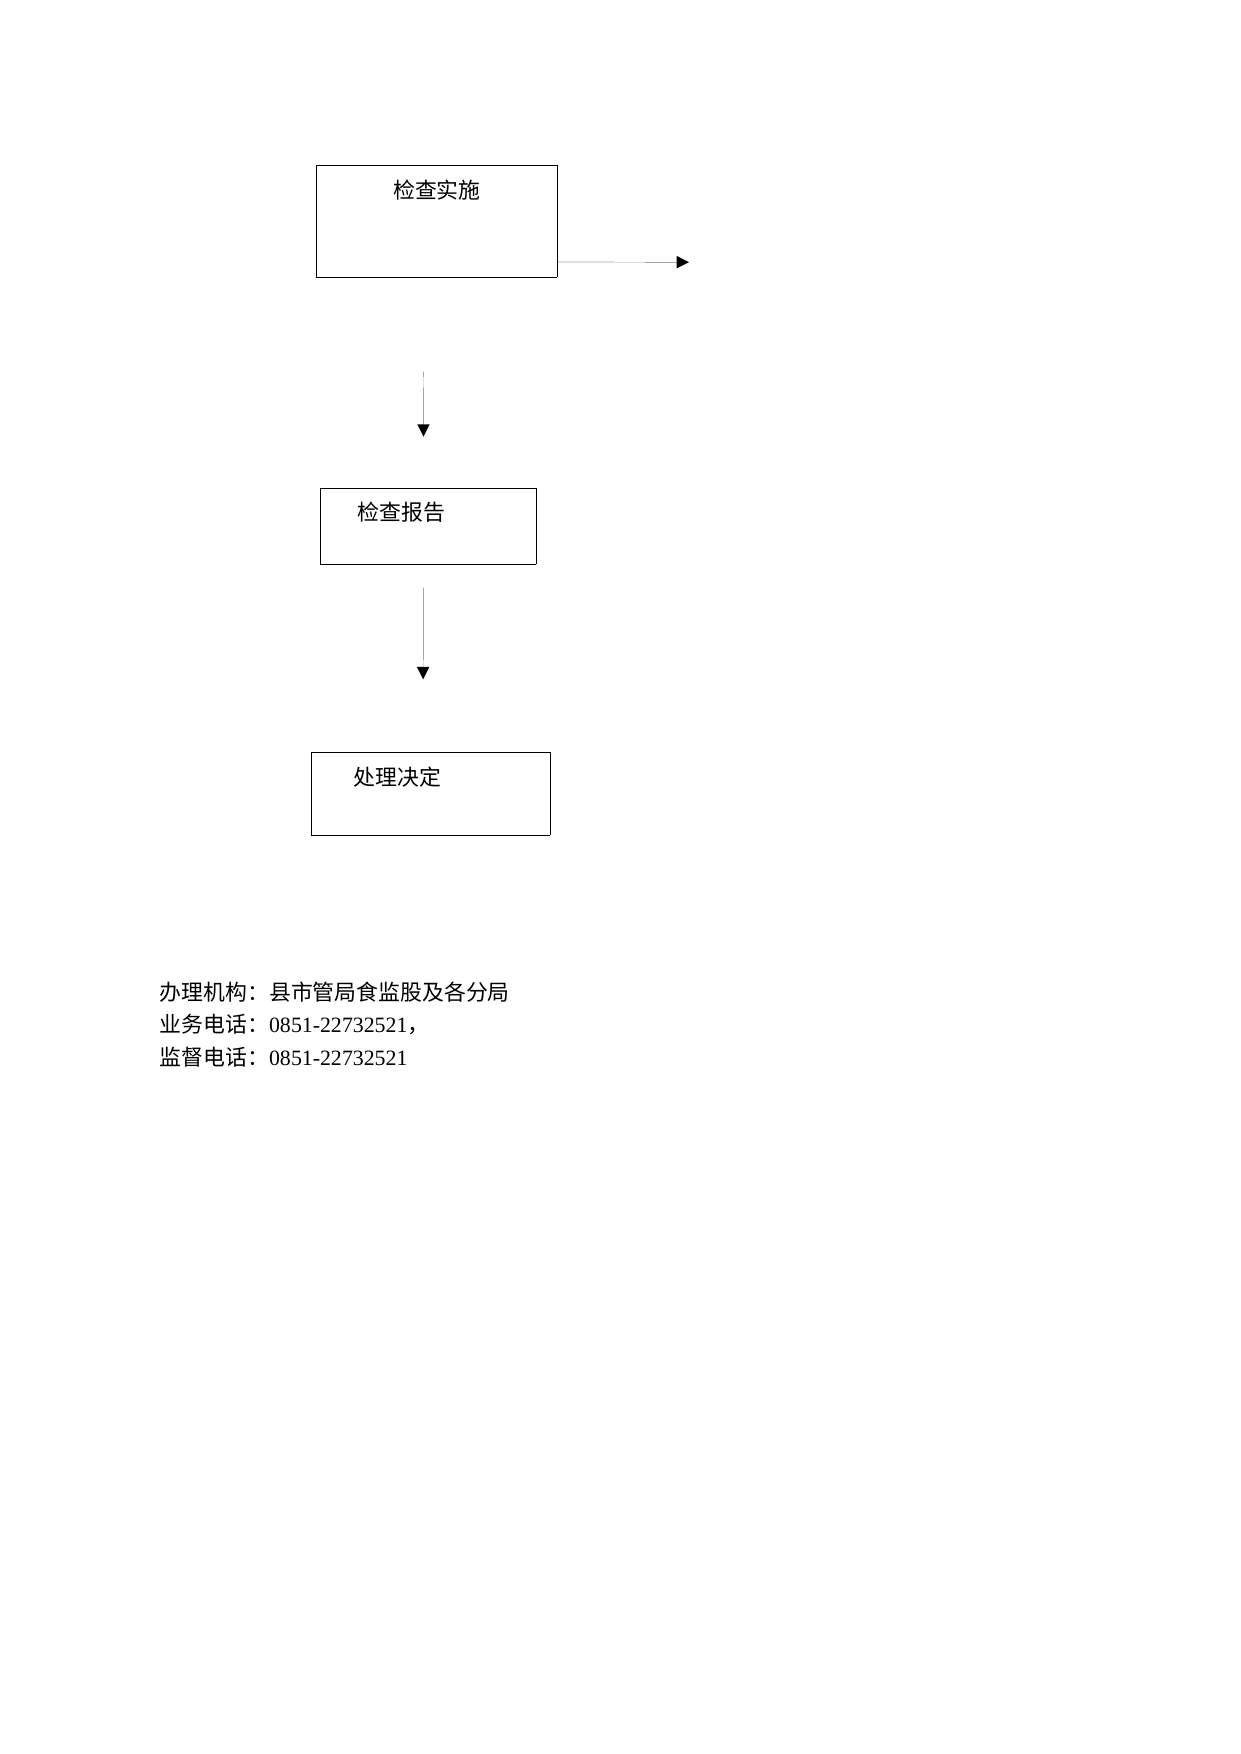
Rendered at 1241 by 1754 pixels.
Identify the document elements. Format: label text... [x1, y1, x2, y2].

text 监督电话：0851-22732521 [159, 1039, 1098, 1072]
text 办理机构：县市管局食监股及各分局 [159, 974, 1098, 1007]
text 业务电话：0851-22732521， [159, 1007, 1098, 1039]
